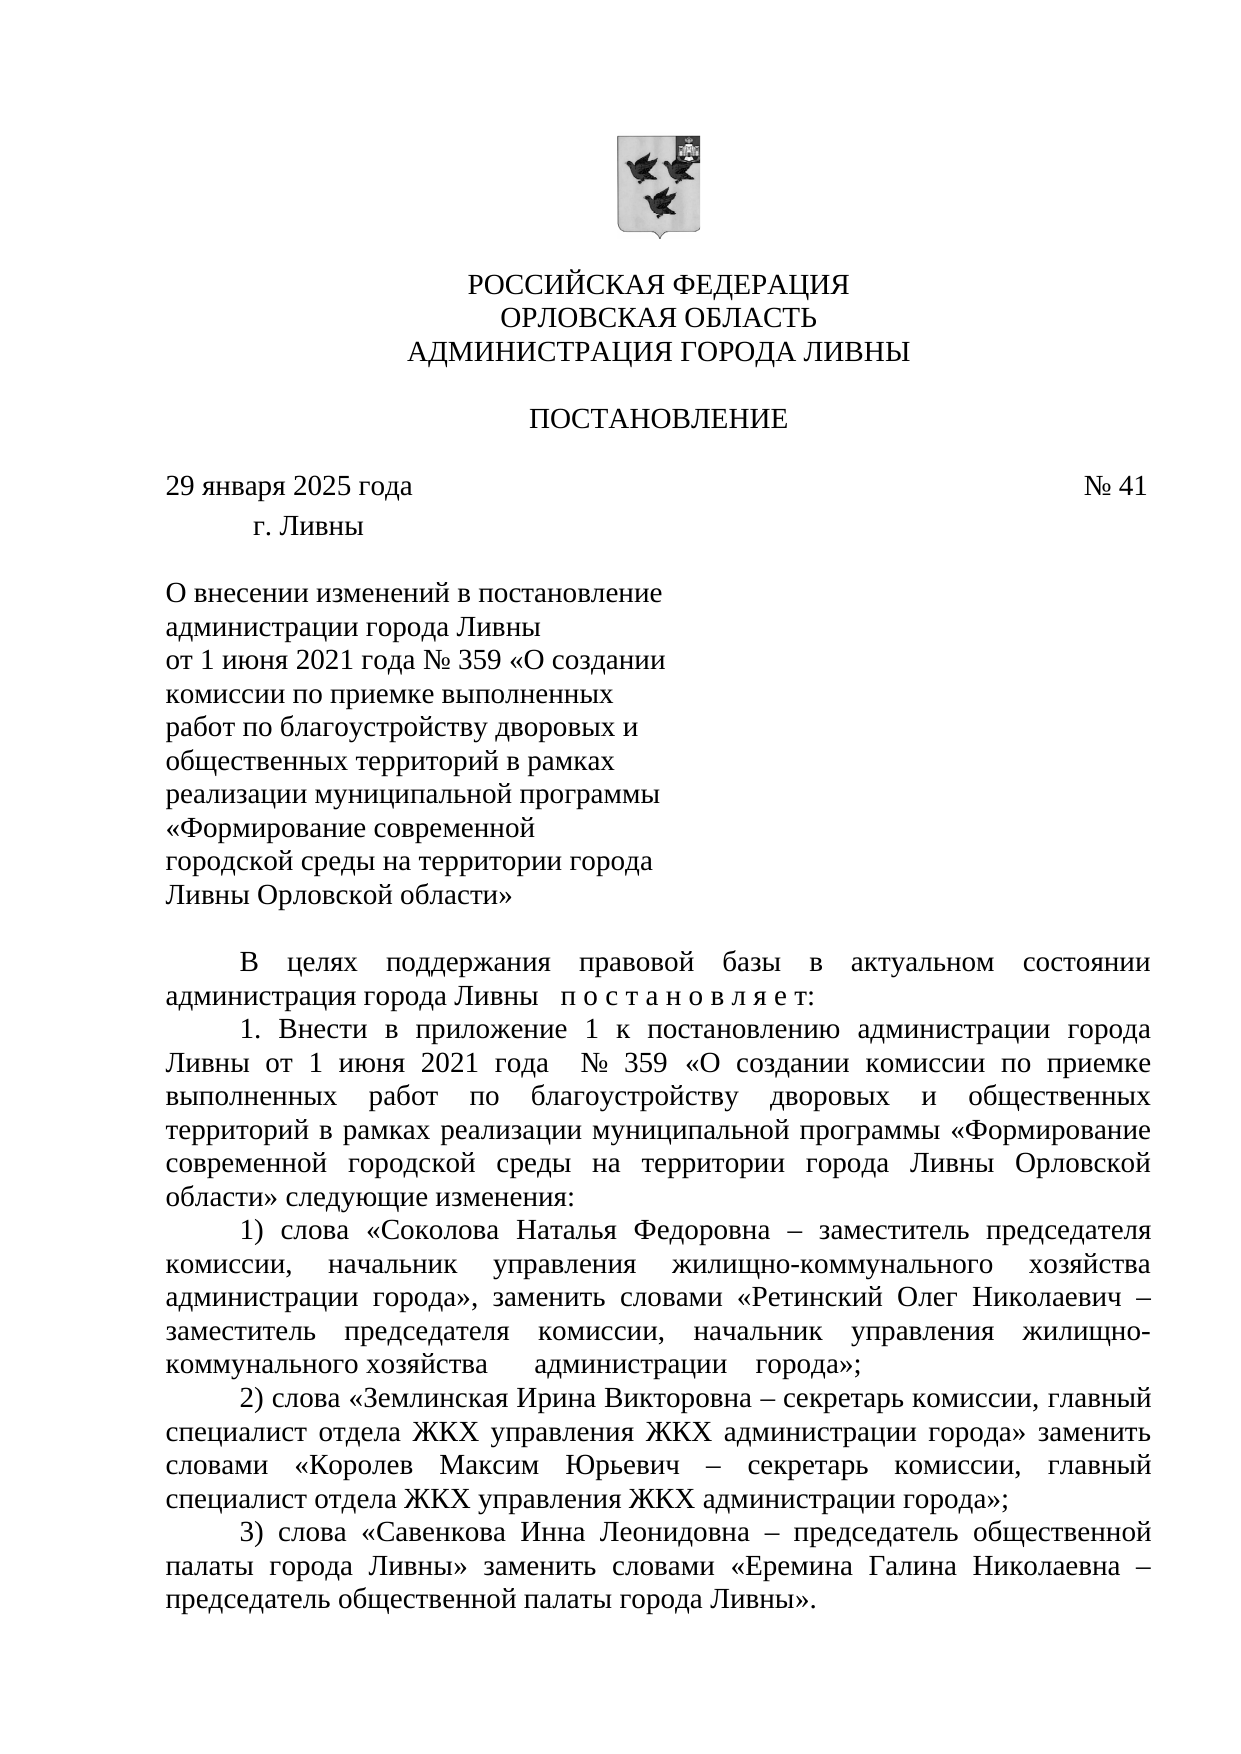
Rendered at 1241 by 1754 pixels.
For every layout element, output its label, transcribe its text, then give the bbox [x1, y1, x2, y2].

subtitle г. Ливны [165, 508, 1152, 542]
title О внесении изменений в постановление [165, 575, 667, 609]
text 3) слова «Савенкова Инна Леонидовна – председатель общественной палаты города Ливны» заменить словами «Еремина Галина Николаевна – председатель общественной палаты города Ливны». [165, 1514, 1152, 1615]
subtitle АДМИНИСТРАЦИЯ ГОРОДА ЛИВНЫ [165, 334, 1152, 368]
text 2) слова «Землинская Ирина Викторовна – секретарь комиссии, главный специалист отдела ЖКХ управления ЖКХ администрации города» заменить словами «Королев Максим Юрьевич – секретарь комиссии, главный специалист отдела ЖКХ управления ЖКХ администрации города»; [165, 1380, 1152, 1514]
subtitle ОРЛОВСКАЯ ОБЛАСТЬ [165, 301, 1152, 334]
text ПОСТАНОВЛЕНИЕ [165, 401, 1152, 435]
title от 1 июня 2021 года № 359 «О создании комиссии по приемке выполненных работ по благоустройству дворовых и общественных территорий в рамках реализации муниципальной программы «Формирование современной городской среды на территории города Ливны Орловской области» [165, 642, 667, 911]
subtitle РОССИЙСКАЯ ФЕДЕРАЦИЯ [165, 267, 1152, 301]
title администрации города Ливны [165, 609, 667, 642]
subtitle 29 января 2025 года № 41 [165, 468, 1152, 502]
text 1) слова «Соколова Наталья Федоровна – заместитель председателя комиссии, начальник управления жилищно-коммунального хозяйства администрации города», заменить словами «Ретинский Олег Николаевич – заместитель председателя комиссии, начальник управления жилищно-коммунального хозяйства администрации города»; [165, 1212, 1152, 1380]
text 1. Внести в приложение 1 к постановлению администрации города Ливны от 1 июня 2021 года № 359 «О создании комиссии по приемке выполненных работ по благоустройству дворовых и общественных территорий в рамках реализации муниципальной программы «Формирование современной городской среды на территории города Ливны Орловской области» следующие изменения: [165, 1011, 1152, 1212]
title В целях поддержания правовой базы в актуальном состоянии администрация города Ливны п о с т а н о в л я е т: [165, 944, 1152, 1011]
